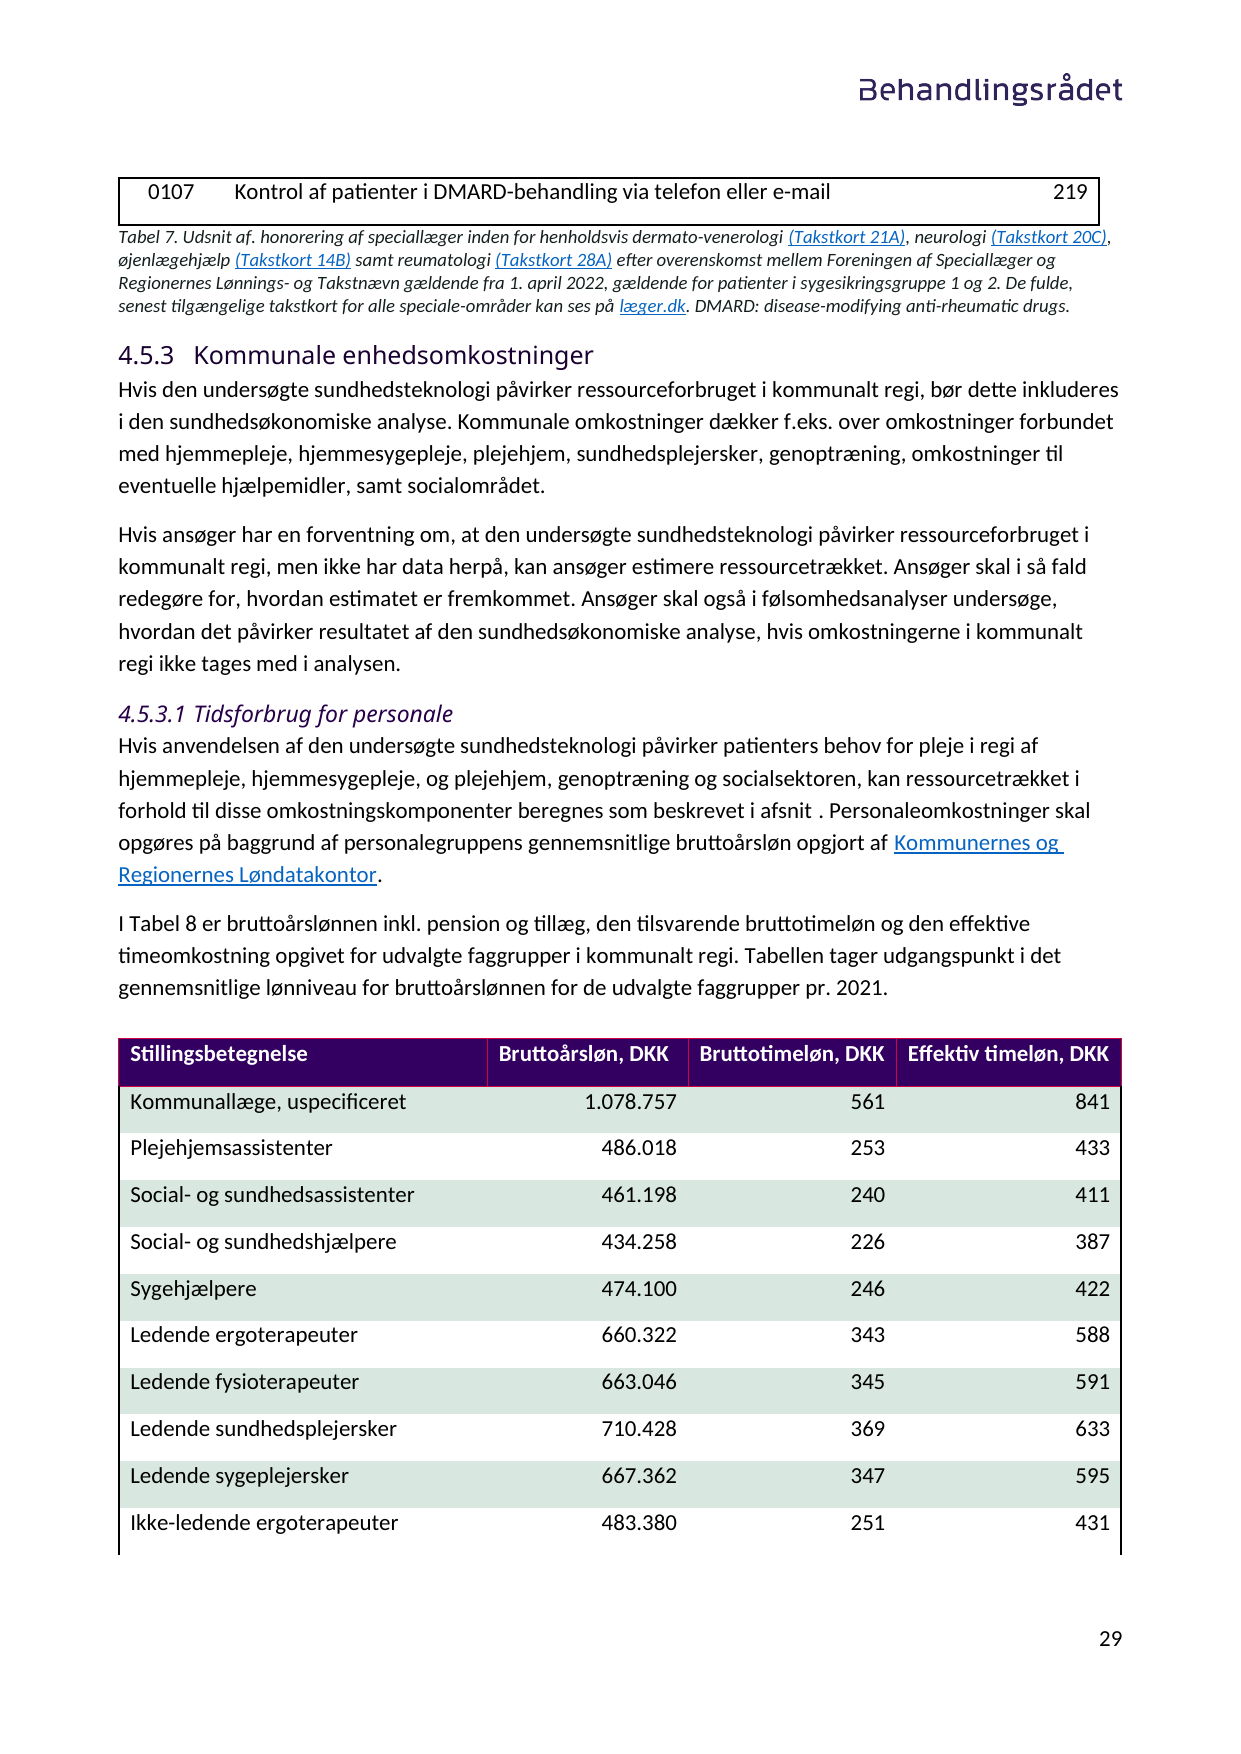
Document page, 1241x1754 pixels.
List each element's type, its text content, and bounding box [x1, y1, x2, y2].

table_cell Ledende sygeplejersker [120, 1461, 487, 1508]
table_cell 667.362 [487, 1461, 688, 1508]
table_cell 240 [688, 1180, 896, 1227]
table_cell Ledende fysioterapeuter [120, 1368, 487, 1414]
table_cell 1.078.757 [487, 1087, 688, 1133]
table_cell 434.258 [487, 1227, 688, 1274]
table_cell 219 [947, 179, 1098, 224]
table_cell 0107 [120, 179, 223, 224]
table_header Bruttotimeløn, DKK [689, 1039, 896, 1086]
table_header Bruttoårsløn, DKK [488, 1039, 688, 1086]
text Tabel 7. Udsnit af. honorering af speciallæger inden for henholdsvis dermato-venerologi (Takstkort 21A), neurologi (Takstkort 20C), øjenlægehjælp (Takstkort 14B) samt reumatologi (Takstkort 28A) efter overenskomst mellem Foreningen af Speciallæger og Regionernes Lønnings- og Takstnævn gældende fra 1. april 2022, gældende for patienter i sygesikringsgruppe 1 og 2. De fulde, senest tilgængelige takstkort for alle speciale-områder kan ses på læger.dk. DMARD: disease-modifying anti-rheumatic drugs. [118, 226, 1122, 317]
table_cell 588 [896, 1321, 1120, 1367]
subtitle Tidsforbrug for personale [118, 698, 1122, 729]
table_cell 246 [688, 1274, 896, 1321]
table_cell 411 [896, 1180, 1120, 1227]
text Hvis ansøger har en forventning om, at den undersøgte sundhedsteknologi påvirker ressourceforbruget i kommunalt regi, men ikke har data herpå, kan ansøger estimere ressourcetrækket. Ansøger skal i så fald redegøre for, hvordan estimatet er fremkommet. Ansøger skal også i følsomhedsanalyser undersøge, hvordan det påvirker resultatet af den sundhedsøkonomiske analyse, hvis omkostningerne i kommunalt regi ikke tages med i analysen. [118, 520, 1122, 677]
table_cell Ledende ergoterapeuter [120, 1321, 487, 1367]
table_cell 369 [688, 1414, 896, 1461]
table_cell 387 [896, 1227, 1120, 1274]
table_header Effektiv timeløn, DKK [897, 1039, 1121, 1086]
table_cell 347 [688, 1461, 896, 1508]
table_cell Social- og sundhedshjælpere [120, 1227, 487, 1274]
table_cell 561 [688, 1087, 896, 1133]
table_cell Social- og sundhedsassistenter [120, 1180, 487, 1227]
table_cell 226 [688, 1227, 896, 1274]
table_header Stillingsbetegnelse [119, 1039, 487, 1086]
table_cell 461.198 [487, 1180, 688, 1227]
table_cell 343 [688, 1321, 896, 1367]
table_cell 431 [896, 1508, 1120, 1554]
table_cell 595 [896, 1461, 1120, 1508]
table_cell 663.046 [487, 1368, 688, 1414]
table_cell 422 [896, 1274, 1120, 1321]
text I Tabel 8 er bruttoårslønnen inkl. pension og tillæg, den tilsvarende bruttotimeløn og den effektive timeomkostning opgivet for udvalgte faggrupper i kommunalt regi. Tabellen tager udgangspunkt i det gennemsnitlige lønniveau for bruttoårslønnen for de udvalgte faggrupper pr. 2021. [118, 909, 1122, 1002]
table_cell Ikke-ledende ergoterapeuter [120, 1508, 487, 1554]
table_cell 660.322 [487, 1321, 688, 1367]
table_cell 474.100 [487, 1274, 688, 1321]
table_cell 345 [688, 1368, 896, 1414]
table_cell 710.428 [487, 1414, 688, 1461]
subtitle Kommunale enhedsomkostninger [118, 338, 1122, 372]
text Hvis anvendelsen af den undersøgte sundhedsteknologi påvirker patienters behov for pleje i regi af hjemmepleje, hjemmesygepleje, og plejehjem, genoptræning og socialsektoren, kan ressourcetrækket i forhold til disse omkostningskomponenter beregnes som beskrevet i afsnit 0. Personaleomkostninger skal opgøres på baggrund af personalegruppens gennemsnitlige bruttoårsløn opgjort af Kommunernes og Regionernes Løndatakontor. [118, 732, 1122, 888]
table_cell Plejehjemsassistenter [120, 1134, 487, 1180]
table_cell Ledende sundhedsplejersker [120, 1414, 487, 1461]
table_cell 633 [896, 1414, 1120, 1461]
table_cell Kontrol af patienter i DMARD-behandling via telefon eller e-mail [223, 179, 947, 224]
table_cell 486.018 [487, 1134, 688, 1180]
table_cell 591 [896, 1368, 1120, 1414]
table_cell Sygehjælpere [120, 1274, 487, 1321]
table_cell 841 [896, 1087, 1120, 1133]
table_cell Kommunallæge, uspecificeret [120, 1087, 487, 1133]
table_cell 433 [896, 1134, 1120, 1180]
picture [860, 73, 1123, 106]
table_cell 253 [688, 1134, 896, 1180]
table_cell 483.380 [487, 1508, 688, 1554]
text Hvis den undersøgte sundhedsteknologi påvirker ressourceforbruget i kommunalt regi, bør dette inkluderes i den sundhedsøkonomiske analyse. Kommunale omkostninger dækker f.eks. over omkostninger forbundet med hjemmepleje, hjemmesygepleje, plejehjem, sundhedsplejersker, genoptræning, omkostninger til eventuelle hjælpemidler, samt socialområdet. [118, 375, 1122, 499]
table_cell 251 [688, 1508, 896, 1554]
